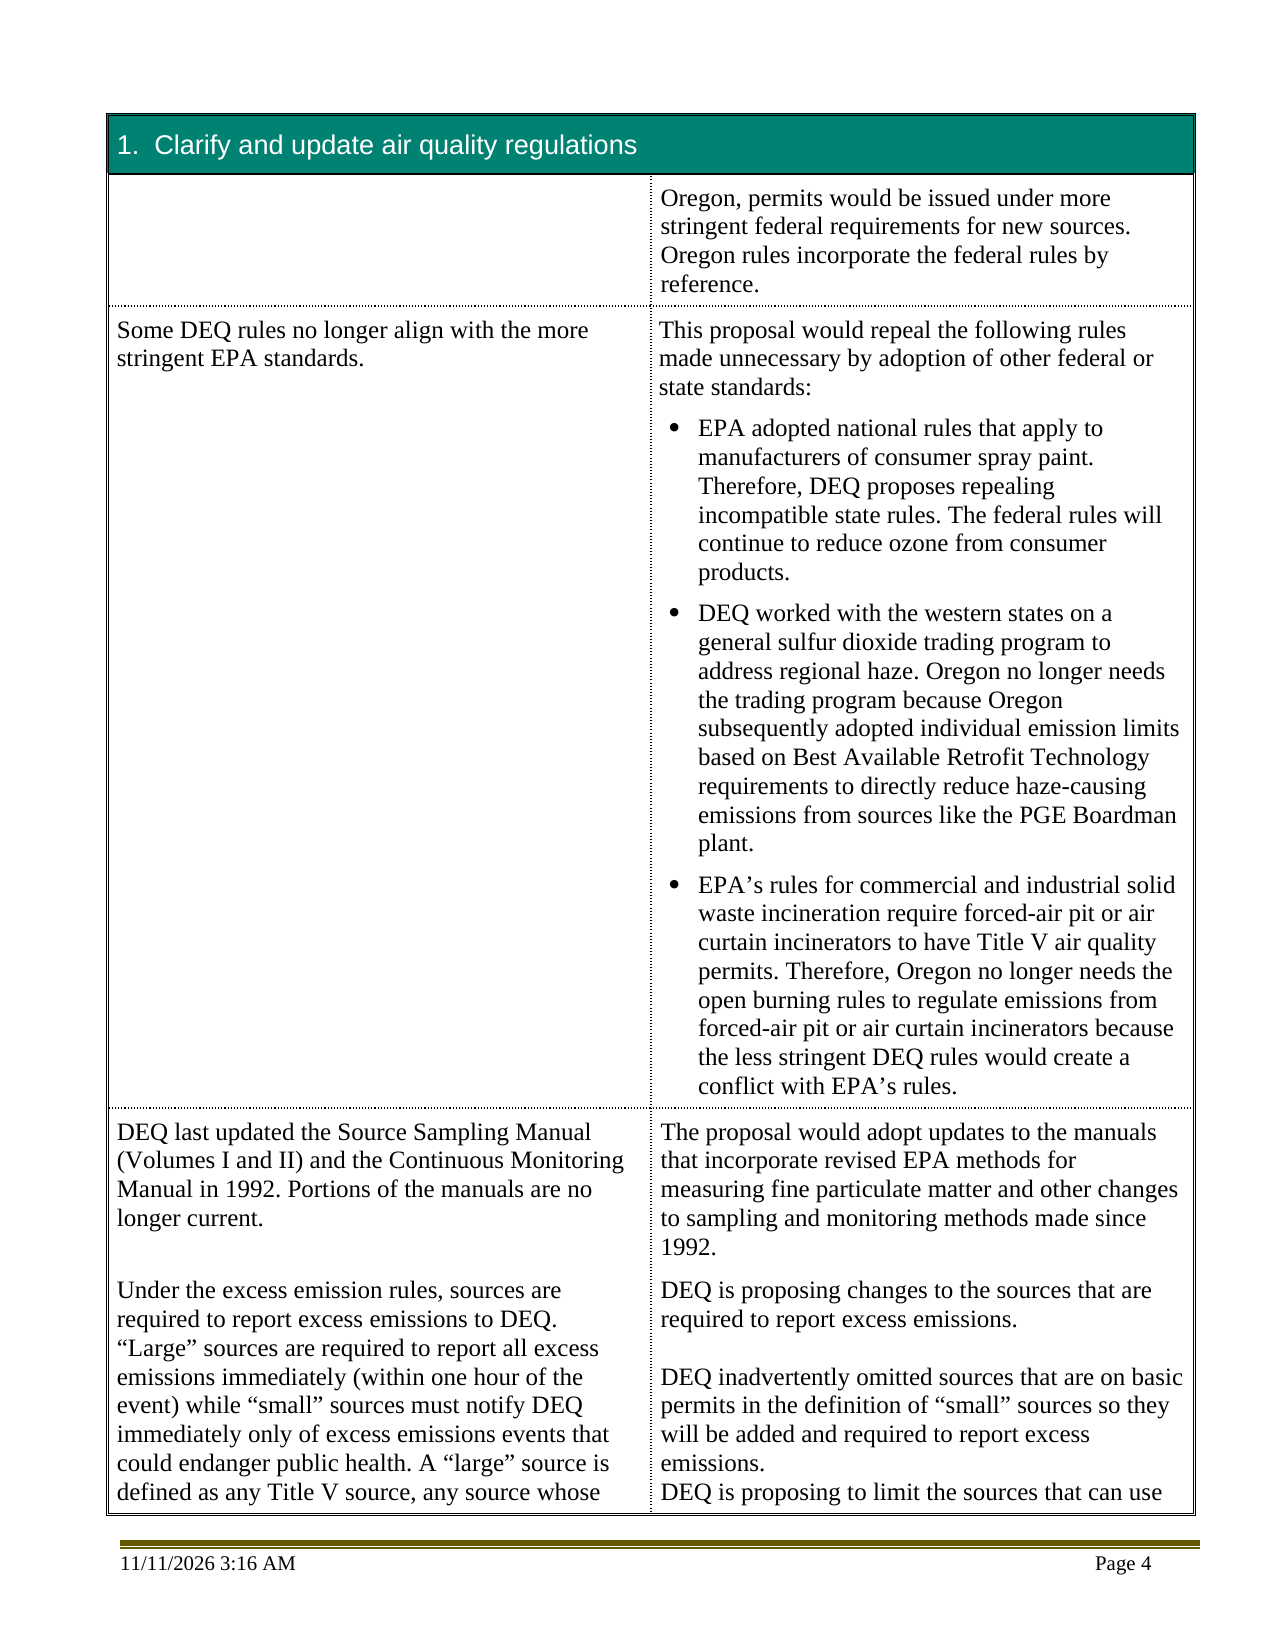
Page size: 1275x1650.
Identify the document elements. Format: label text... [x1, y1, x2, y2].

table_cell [651, 175, 1193, 305]
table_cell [651, 1268, 1193, 1513]
table_cell This proposal would repeal the following rules made unnecessary by adoption of other federal or state standards: EPA adopted national rules that apply to manufacturers of consumer spray paint. Therefore, DEQ proposes repealing incompatible state rules. The federal rules will continue to reduce ozone from consumer products. DEQ worked with the western states on a general sulfur dioxide trading program to address regional haze. Oregon no longer needs the trading program because Oregon subsequently adopted individual emission limits based on Best Available Retrofit Technology requirements to directly reduce haze-causing emissions from sources like the PGE Boardman plant. EPA’s rules for commercial and industrial solid waste incineration require forced-air pit or air curtain incinerators to have Title V air quality permits. Therefore, Oregon no longer needs the open burning rules to regulate emissions from forced-air pit or air curtain incinerators because the less stringent DEQ rules would create a conflict with EPA’s rules. [651, 305, 1193, 1107]
table_cell The proposal would adopt updates to the manuals that incorporate revised EPA methods for measuring fine particulate matter and other changes to sampling and monitoring methods made since 1992. [651, 1107, 1193, 1268]
table_cell Some DEQ rules no longer align with the more stringent EPA standards. [109, 305, 651, 1107]
table_header Clarify and update air quality regulations [109, 116, 1193, 173]
table_cell DEQ last updated the Source Sampling Manual (Volumes I and II) and the Continuous Monitoring Manual in 1992. Portions of the manuals are no longer current. [109, 1107, 651, 1268]
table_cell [109, 1268, 651, 1513]
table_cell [109, 175, 651, 305]
